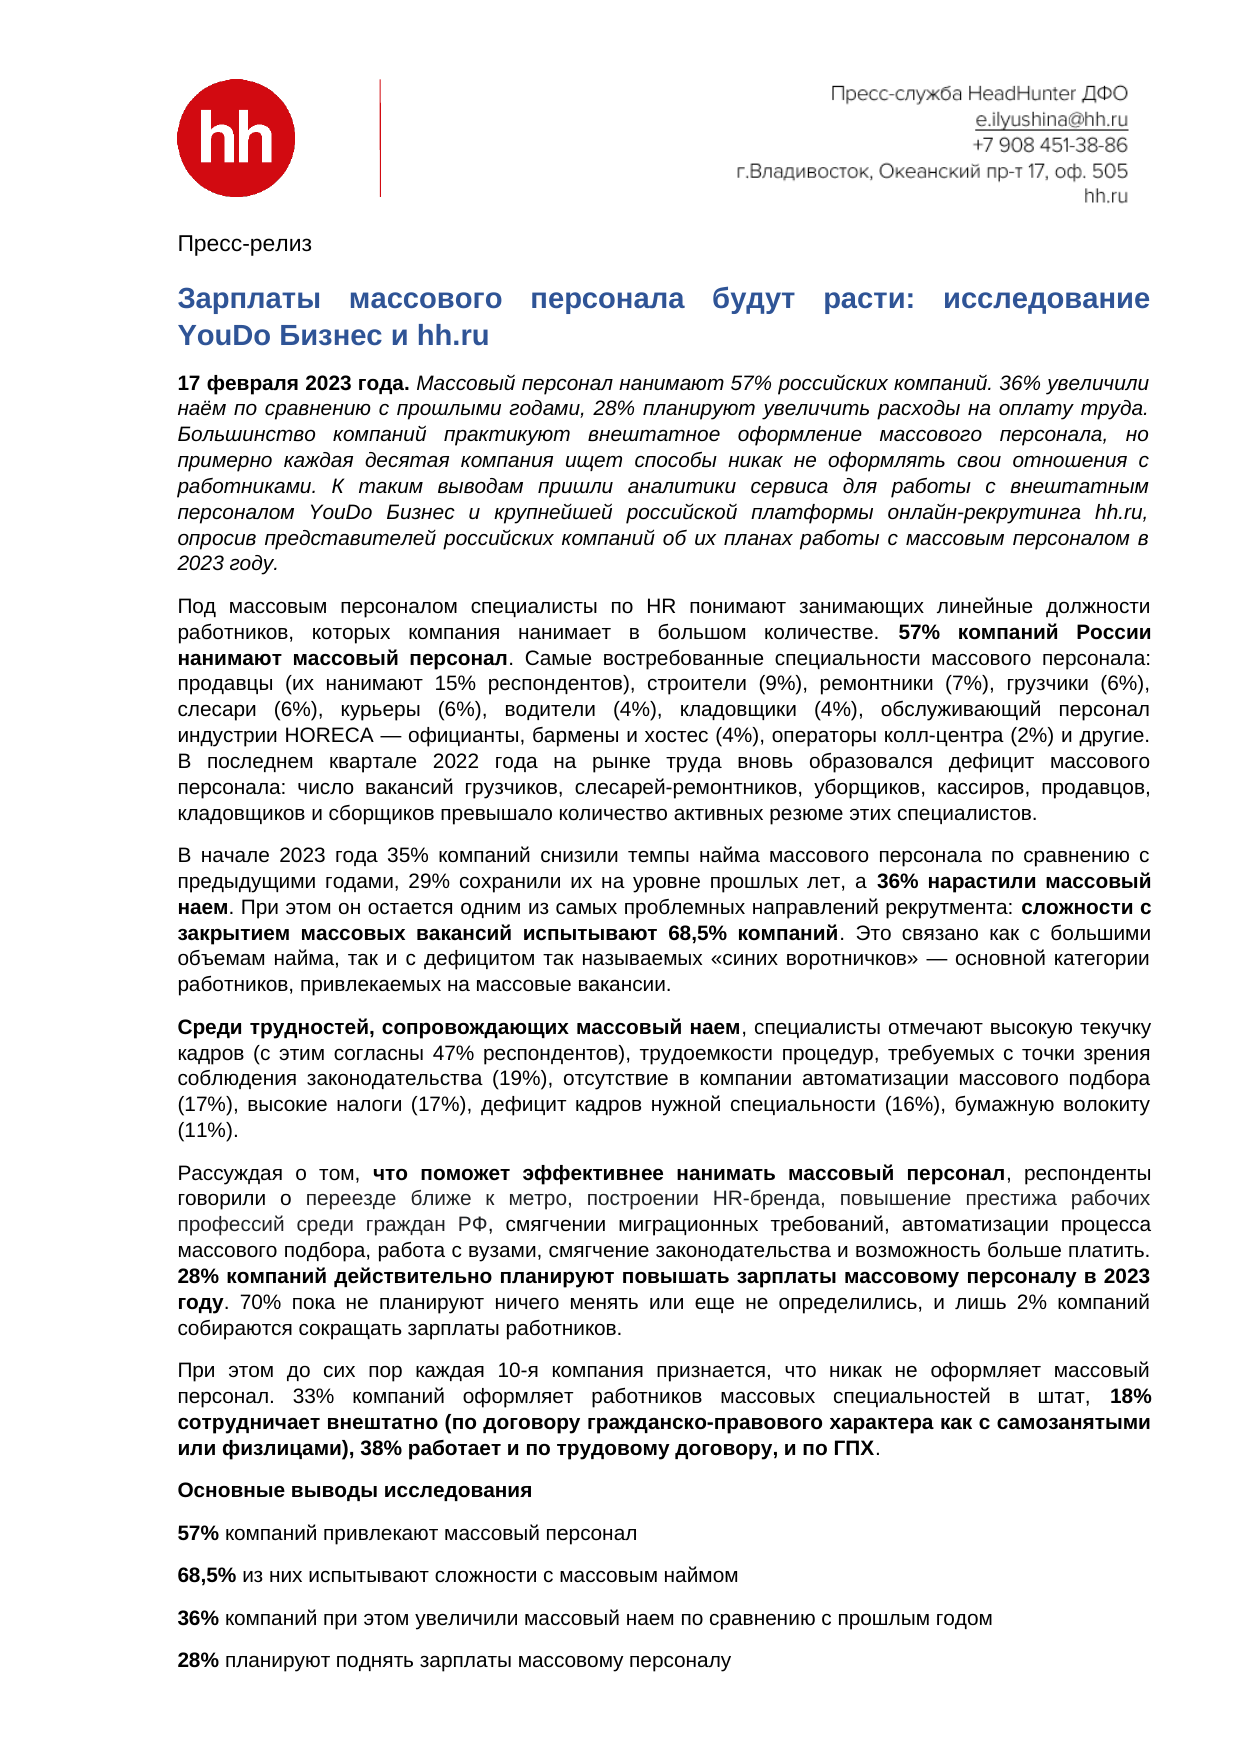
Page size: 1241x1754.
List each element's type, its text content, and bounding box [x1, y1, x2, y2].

text 28% планируют поднять зарплаты массовому персоналу [177, 1648, 1152, 1672]
text Зарплаты массового персонала будут расти: исследование YouDo Бизнес и hh.ru [177, 281, 1152, 351]
text В начале 2023 года 35% компаний снизили темпы найма массового персонала по сравнению с предыдущими годами, 29% сохранили их на уровне прошлых лет, а 36% нарастили массовый наем. При этом он остается одним из самых проблемных направлений рекрутмента: сложности с закрытием массовых вакансий испытывают 68,5% компаний. Это связано как с большими объемам найма, так и с дефицитом так называемых «синих воротничков» — основной категории работников, привлекаемых на массовые вакансии. [177, 843, 1152, 996]
picture [719, 73, 1152, 212]
text 57% компаний привлекают массовый персонал [177, 1520, 1152, 1544]
text 36% компаний при этом увеличили массовый наем по сравнению с прошлым годом [177, 1605, 1152, 1629]
text При этом до сих пор каждая 10-я компания признается, что никак не оформляет массовый персонал. 33% компаний оформляет работников массовых специальностей в штат, 18% сотрудничает внештатно (по договору гражданско-правового характера как с самозанятыми или физлицами), 38% работает и по трудовому договору, и по ГПХ. [177, 1358, 1152, 1459]
text 68,5% из них испытывают сложности с массовым наймом [177, 1563, 1152, 1587]
picture [177, 79, 295, 197]
text Пресс-релиз [177, 230, 1152, 257]
text Основные выводы исследования [177, 1478, 1152, 1502]
text Рассуждая о том, что поможет эффективнее нанимать массовый персонал, респонденты говорили о переезде ближе к метро, построении HR-бренда, повышение престижа рабочих профессий среди граждан РФ, смягчении миграционных требований, автоматизации процесса массового подбора, работа с вузами, смягчение законодательства и возможность больше платить. 28% компаний действительно планируют повышать зарплаты массовому персоналу в 2023 году. 70% пока не планируют ничего менять или еще не определились, и лишь 2% компаний собираются сокращать зарплаты работников. [177, 1262, 1152, 1339]
text Среди трудностей, сопровождающих массовый наем, специалисты отмечают высокую текучку кадров (с этим согласны 47% респондентов), трудоемкости процедур, требуемых с точки зрения соблюдения законодательства (19%), отсутствие в компании автоматизации массового подбора (17%), высокие налоги (17%), дефицит кадров нужной специальности (16%), бумажную волокиту (11%). [177, 1014, 1152, 1142]
text Под массовым персоналом специалисты по HR понимают занимающих линейные должности работников, которых компания нанимает в большом количестве. 57% компаний России нанимают массовый персонал. Самые востребованные специальности массового персонала: продавцы (их нанимают 15% респондентов), строители (9%), ремонтники (7%), грузчики (6%), слесари (6%), курьеры (6%), водители (4%), кладовщики (4%), обслуживающий персонал индустрии HORECA — официанты, бармены и хостес (4%), операторы колл-центра (2%) и другие. В последнем квартале 2022 года на рынке труда вновь образовался дефицит массового персонала: число вакансий грузчиков, слесарей-ремонтников, уборщиков, кассиров, продавцов, кладовщиков и сборщиков превышало количество активных резюме этих специалистов. [177, 594, 1152, 824]
text 17 февраля 2023 года. Массовый персонал нанимают 57% российских компаний. 36% увеличили наём по сравнению с прошлыми годами, 28% планируют увеличить расходы на оплату труда. Большинство компаний практикуют внештатное оформление массового персонала, но примерно каждая десятая компания ищет способы никак не оформлять свои отношения с работниками. К таким выводам пришли аналитики сервиса для работы с внештатным персоналом YouDo Бизнес и крупнейшей российской платформы онлайн-рекрутинга hh.ru, опросив представителей российских компаний об их планах работы с массовым персоналом в 2023 году. [177, 370, 1152, 575]
